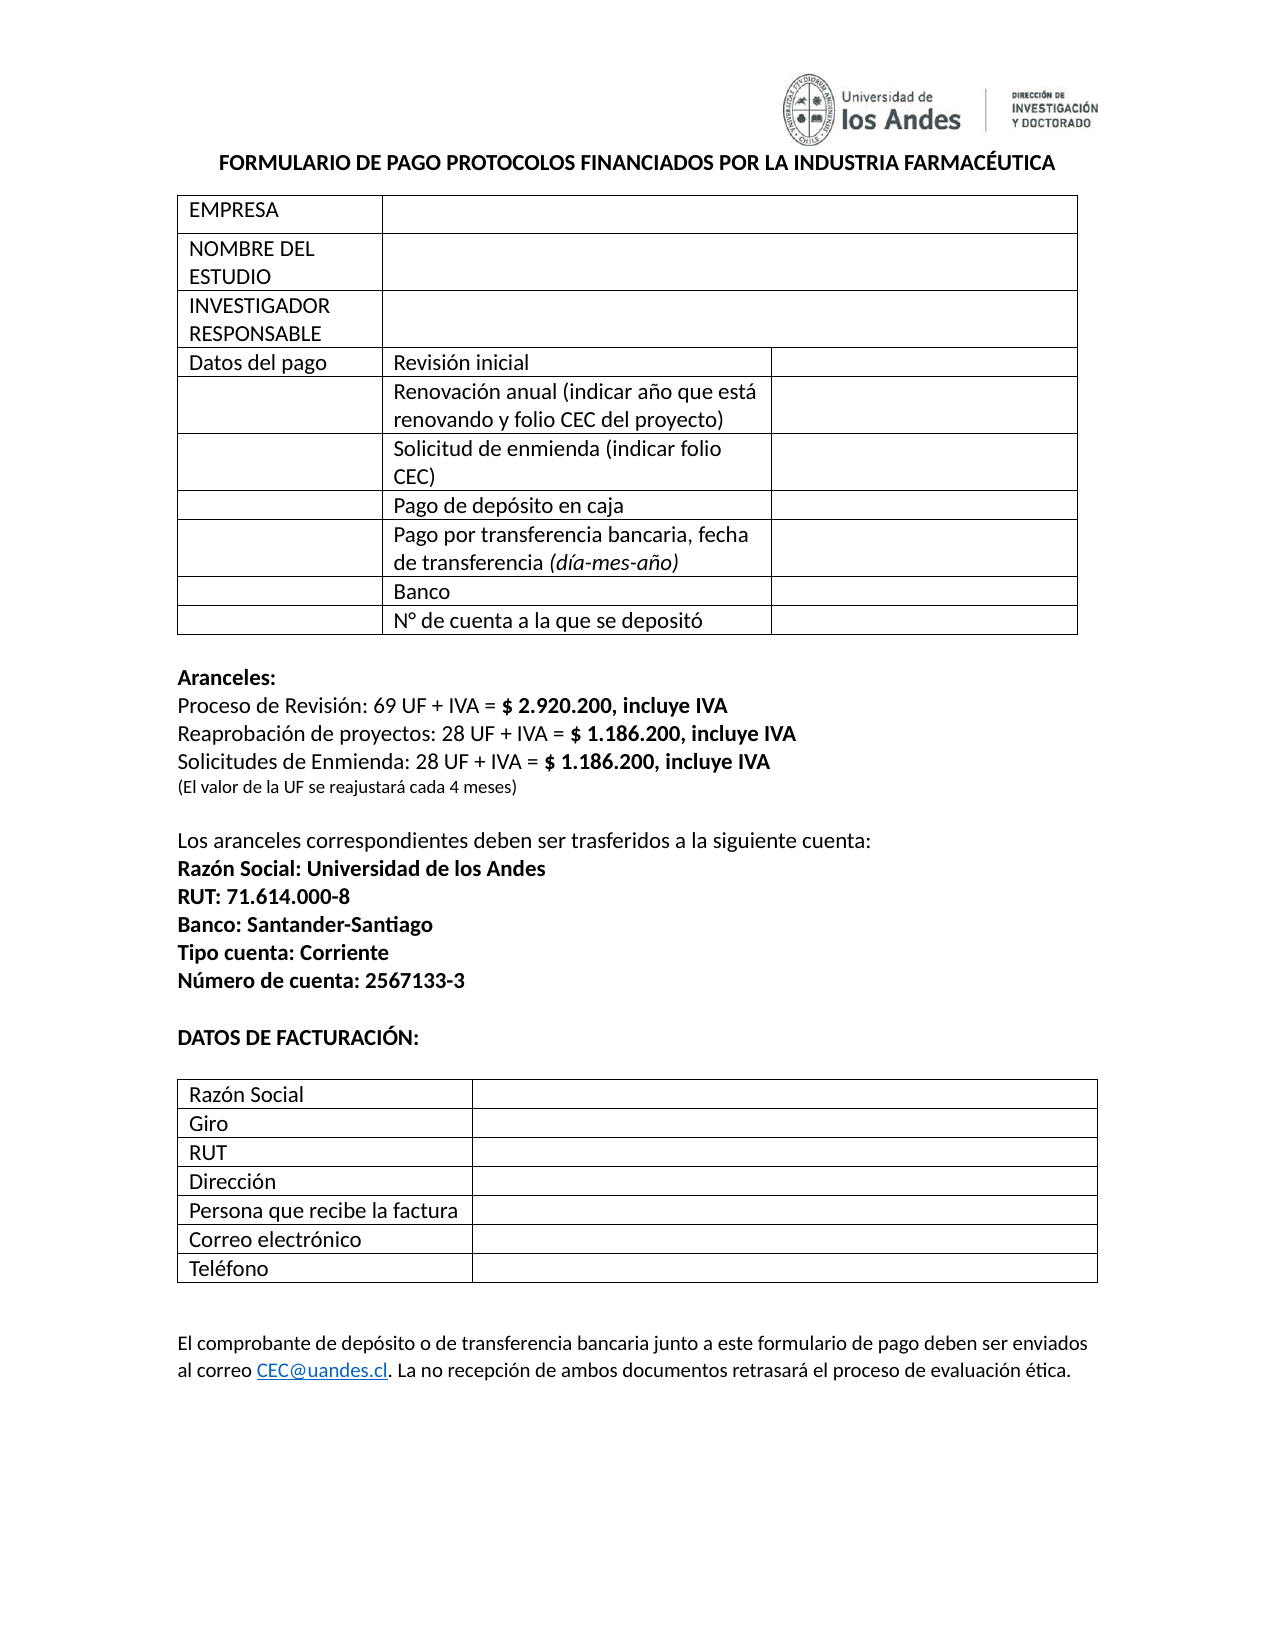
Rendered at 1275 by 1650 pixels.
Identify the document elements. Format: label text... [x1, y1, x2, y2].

table_cell [473, 1167, 1097, 1195]
table_cell Renovación anual (indicar año que está renovando y folio CEC del proyecto) [383, 377, 771, 433]
table_cell [178, 520, 382, 576]
text FORMULARIO DE PAGO PROTOCOLOS FINANCIADOS POR LA INDUSTRIA FARMACÉUTICA [177, 148, 1098, 176]
table_cell Banco [383, 577, 771, 605]
table_header Razón Social [178, 1080, 472, 1108]
table_cell [178, 577, 382, 605]
table_cell Persona que recibe la factura [178, 1196, 472, 1224]
table_cell N° de cuenta a la que se depositó [383, 606, 771, 634]
table_header EMPRESA [178, 196, 382, 233]
table_cell Solicitud de enmienda (indicar folio CEC) [383, 434, 771, 490]
table_cell NOMBRE DEL ESTUDIO [178, 234, 382, 290]
table_cell Datos del pago [178, 348, 382, 376]
table_cell [772, 577, 1077, 605]
table_cell [473, 1225, 1097, 1253]
table_cell [383, 291, 1077, 347]
table_cell [473, 1196, 1097, 1224]
table_cell [178, 491, 382, 519]
table_cell [772, 491, 1077, 519]
text Número de cuenta: 2567133-3 [177, 967, 1098, 994]
text RUT: 71.614.000-8 [177, 882, 1098, 911]
table_cell [772, 434, 1077, 490]
text Proceso de Revisión: 69 UF + IVA = $ 2.920.200, incluye IVA [177, 691, 1098, 719]
text Reaprobación de proyectos: 28 UF + IVA = $ 1.186.200, incluye IVA [177, 719, 1098, 747]
table_cell [772, 348, 1077, 376]
table_cell Pago de depósito en caja [383, 491, 771, 519]
picture [783, 73, 1098, 146]
text Banco: Santander-Santiago [177, 911, 1098, 938]
table_cell [772, 377, 1077, 433]
table_cell Pago por transferencia bancaria, fecha de transferencia (día-mes-año) [383, 520, 771, 576]
text Razón Social: Universidad de los Andes [177, 854, 1098, 882]
table_cell Revisión inicial [383, 348, 771, 376]
table_cell [178, 377, 382, 433]
table_cell Correo electrónico [178, 1225, 472, 1253]
text (El valor de la UF se reajustará cada 4 meses) [177, 776, 1098, 798]
text Solicitudes de Enmienda: 28 UF + IVA = $ 1.186.200, incluye IVA [177, 747, 1098, 776]
table_cell INVESTIGADOR RESPONSABLE [178, 291, 382, 347]
text Tipo cuenta: Corriente [177, 938, 1098, 967]
table_cell Giro [178, 1109, 472, 1137]
text Los aranceles correspondientes deben ser trasferidos a la siguiente cuenta: [177, 826, 1098, 854]
text Aranceles: [177, 663, 1098, 691]
table_cell [473, 1138, 1097, 1166]
table_header [473, 1080, 1097, 1108]
table_cell [178, 434, 382, 490]
table_cell Teléfono [178, 1254, 472, 1282]
table_cell [473, 1254, 1097, 1282]
table_header [383, 196, 1077, 233]
text DATOS DE FACTURACIÓN: [177, 1023, 1098, 1051]
table_cell RUT [178, 1138, 472, 1166]
table_cell [772, 606, 1077, 634]
table_cell [473, 1109, 1097, 1137]
table_cell [772, 520, 1077, 576]
table_cell [178, 606, 382, 634]
text El comprobante de depósito o de transferencia bancaria junto a este formulario de pago deben ser enviados al correo CEC@uandes.cl. La no recepción de ambos documentos retrasará el proceso de evaluación ética. [177, 1330, 1098, 1383]
table_cell Dirección [178, 1167, 472, 1195]
table_cell [383, 234, 1077, 290]
